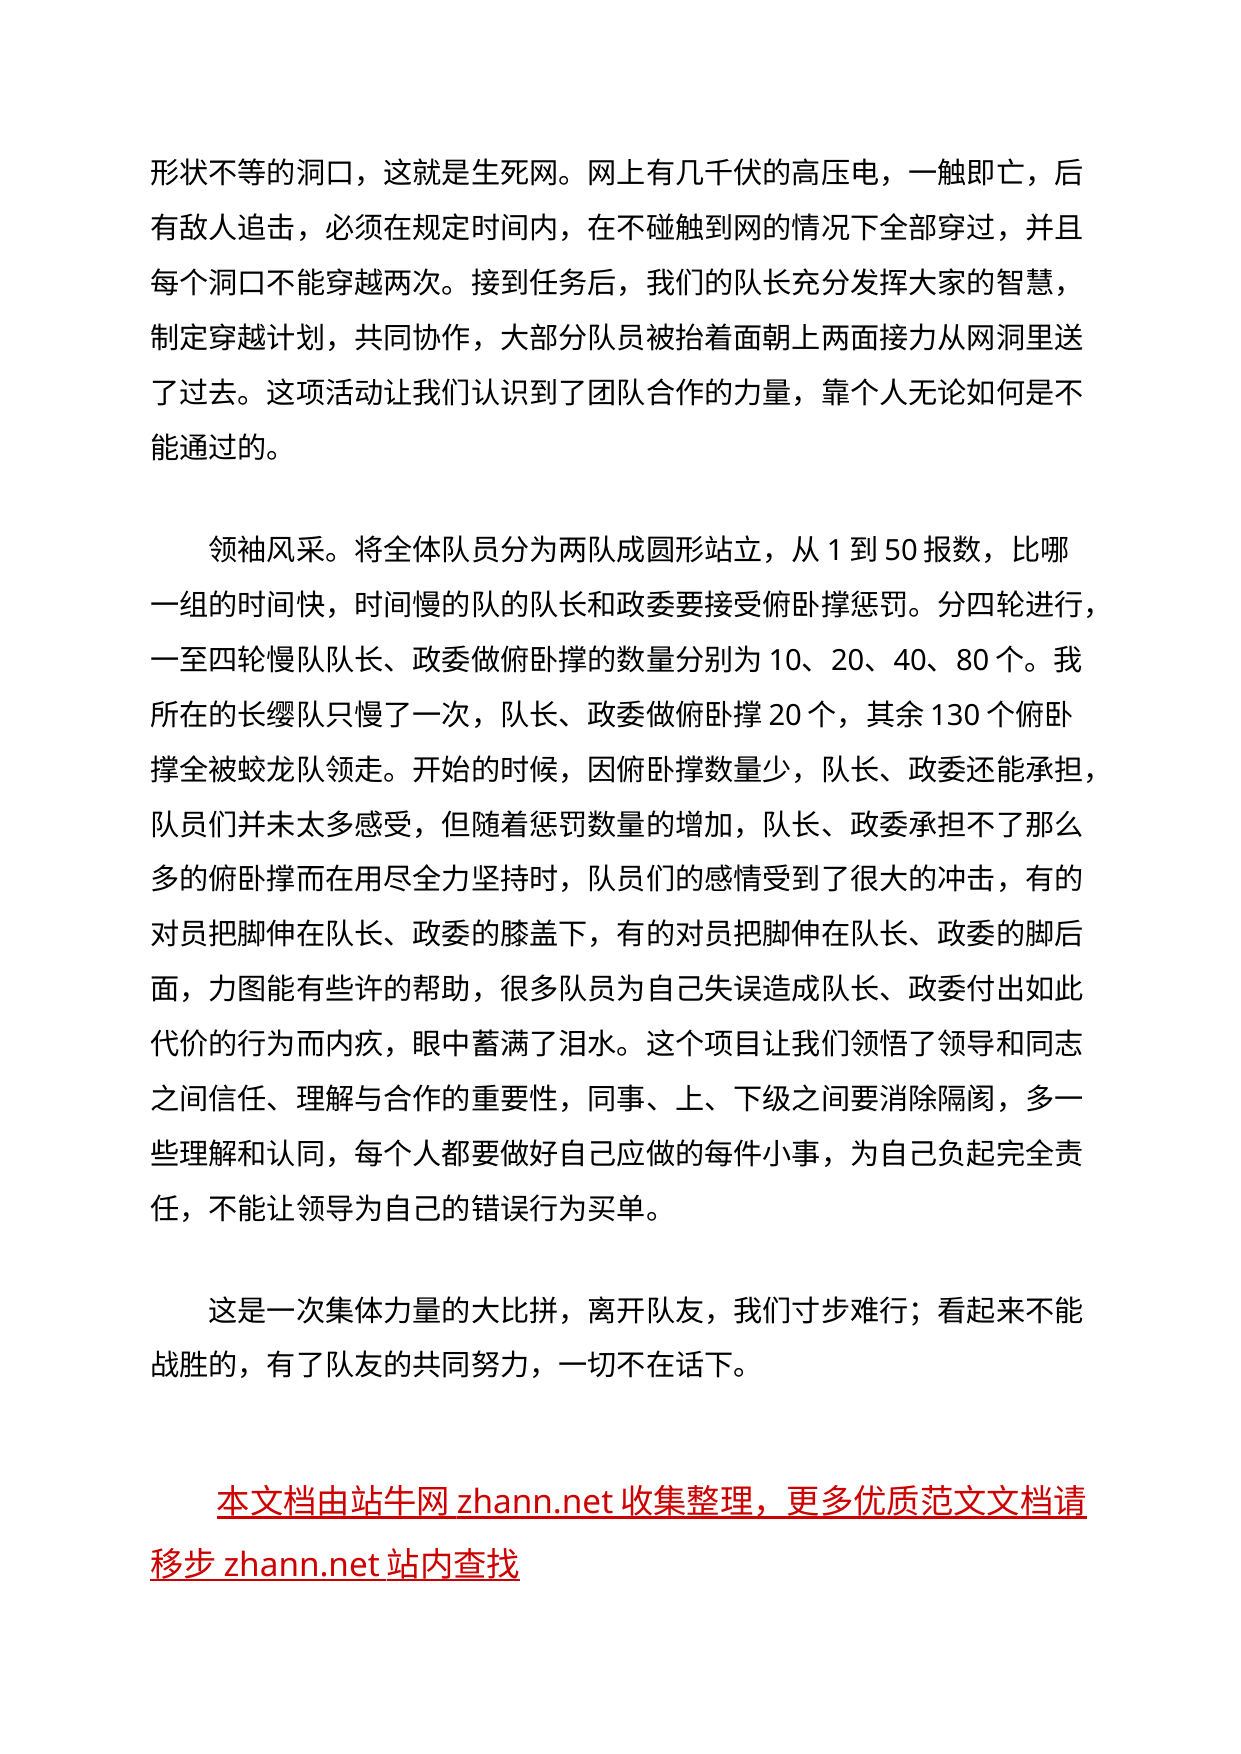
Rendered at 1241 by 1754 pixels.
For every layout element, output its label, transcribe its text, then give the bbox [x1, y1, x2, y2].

text 本文档由站牛网zhann.net收集整理，更多优质范文文档请移步zhann.net站内查找 [150, 1475, 1090, 1586]
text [150, 150, 1090, 467]
text 领袖风采。将全体队员分为两队成圆形站立，从1到50报数，比哪一组的时间快，时间慢的队的队长和政委要接受俯卧撑惩罚。分四轮进行，一至四轮慢队队长、政委做俯卧撑的数量分别为10、20、40、80个。我所在的长缨队只慢了一次，队长、政委做俯卧撑20个，其余130个俯卧撑全被蛟龙队领走。开始的时候，因俯卧撑数量少，队长、政委还能承担，队员们并未太多感受，但随着惩罚数量的增加，队长、政委承担不了那么多的俯卧撑而在用尽全力坚持时，队员们的感情受到了很大的冲击，有的对员把脚伸在队长、政委的膝盖下，有的对员把脚伸在队长、政委的脚后面，力图能有些许的帮助，很多队员为自己失误造成队长、政委付出如此代价的行为而内疚，眼中蓄满了泪水。这个项目让我们领悟了领导和同志之间信任、理解与合作的重要性，同事、上、下级之间要消除隔阂，多一些理解和认同，每个人都要做好自己应做的每件小事，为自己负起完全责任，不能让领导为自己的错误行为买单。 [150, 526, 1090, 1228]
text 这是一次集体力量的大比拼，离开队友，我们寸步难行；看起来不能战胜的，有了队友的共同努力，一切不在话下。 [150, 1287, 1090, 1384]
